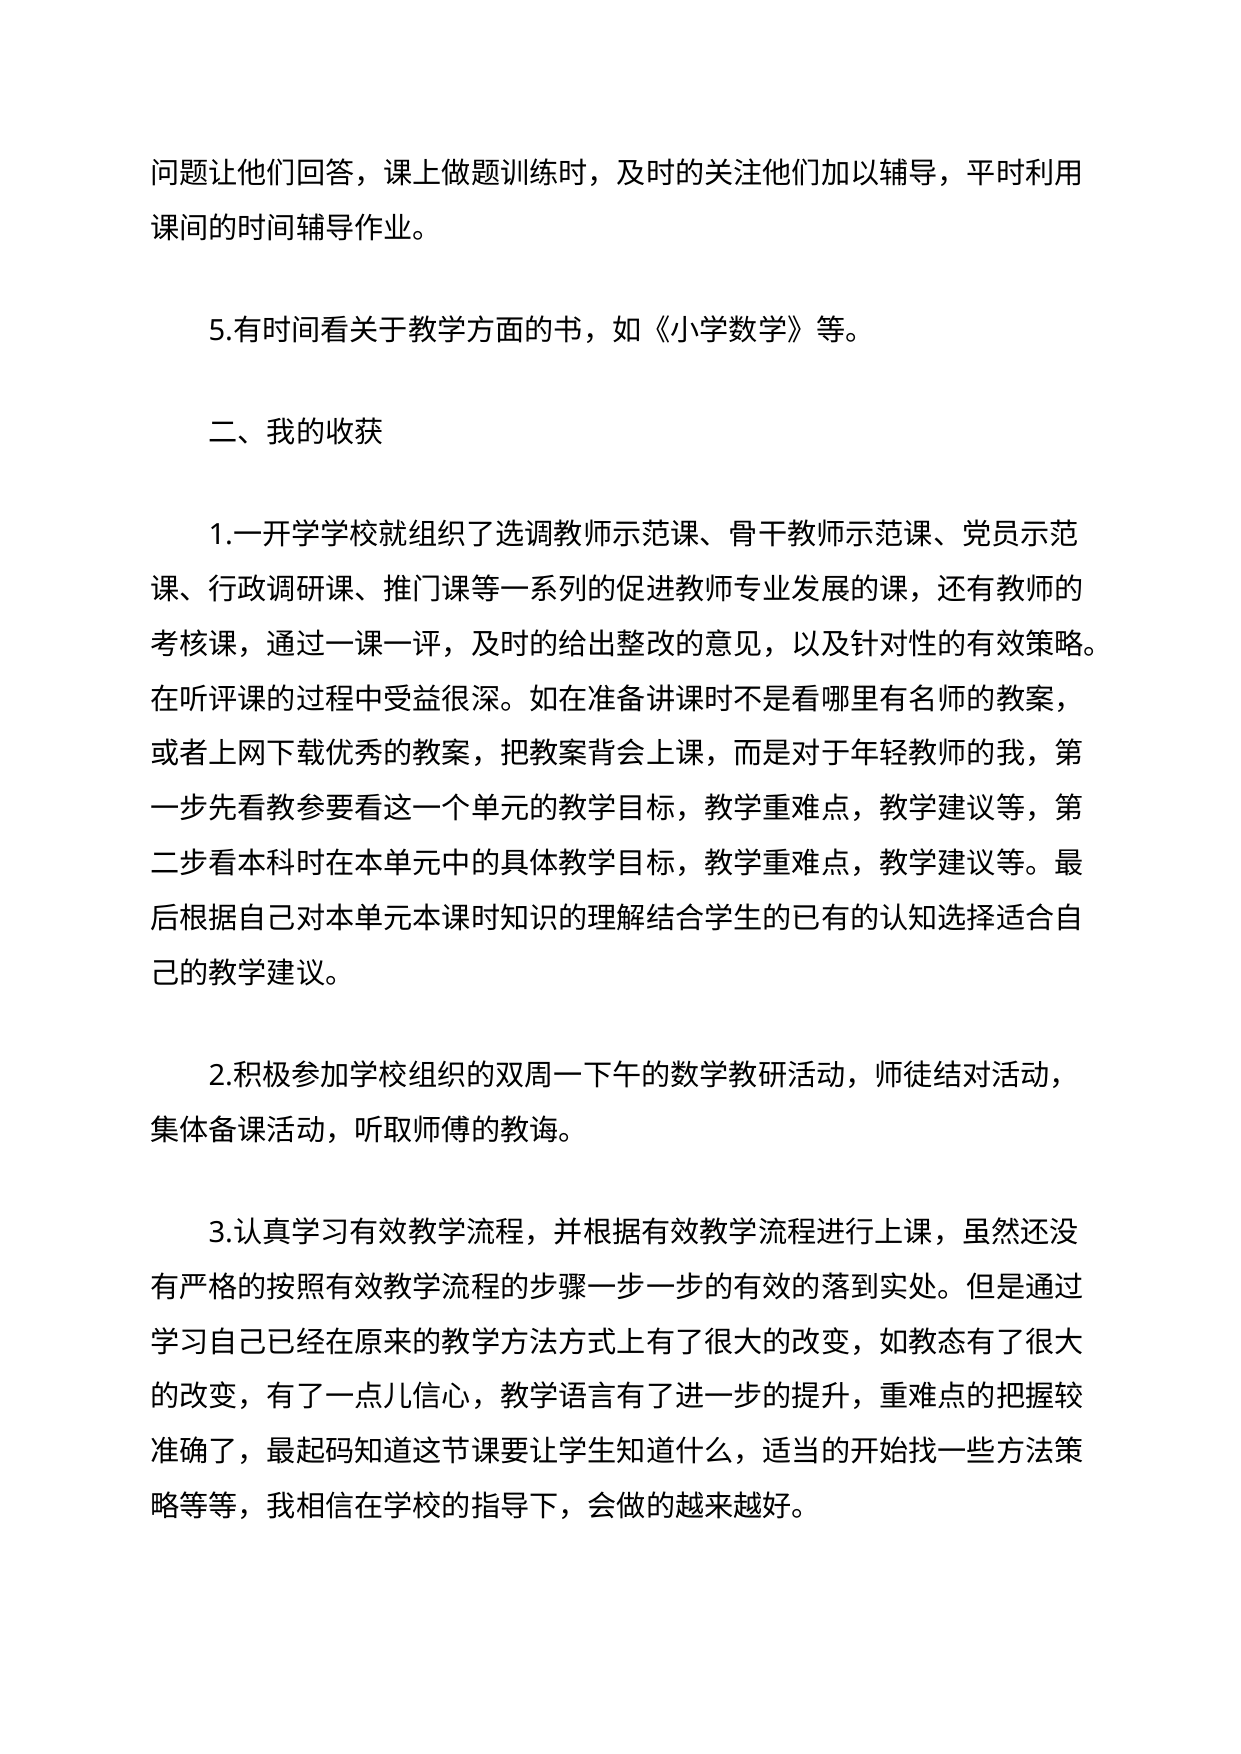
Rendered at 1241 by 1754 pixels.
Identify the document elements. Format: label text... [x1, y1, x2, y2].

text 1.一开学学校就组织了选调教师示范课、骨干教师示范课、党员示范课、行政调研课、推门课等一系列的促进教师专业发展的课，还有教师的考核课，通过一课一评，及时的给出整改的意见，以及针对性的有效策略。在听评课的过程中受益很深。如在准备讲课时不是看哪里有名师的教案，或者上网下载优秀的教案，把教案背会上课，而是对于年轻教师的我，第一步先看教参要看这一个单元的教学目标，教学重难点，教学建议等，第二步看本科时在本单元中的具体教学目标，教学重难点，教学建议等。最后根据自己对本单元本课时知识的理解结合学生的已有的认知选择适合自己的教学建议。 [150, 510, 1090, 992]
text 5.有时间看关于教学方面的书，如《小学数学》等。 [150, 307, 1090, 349]
text 二、我的收获 [150, 409, 1090, 451]
text 3.认真学习有效教学流程，并根据有效教学流程进行上课，虽然还没有严格的按照有效教学流程的步骤一步一步的有效的落到实处。但是通过学习自己已经在原来的教学方法方式上有了很大的改变，如教态有了很大的改变，有了一点儿信心，教学语言有了进一步的提升，重难点的把握较准确了，最起码知道这节课要让学生知道什么，适当的开始找一些方法策略等等，我相信在学校的指导下，会做的越来越好。 [150, 1208, 1090, 1525]
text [150, 150, 1090, 247]
text 2.积极参加学校组织的双周一下午的数学教研活动，师徒结对活动，集体备课活动，听取师傅的教诲。 [150, 1051, 1090, 1149]
